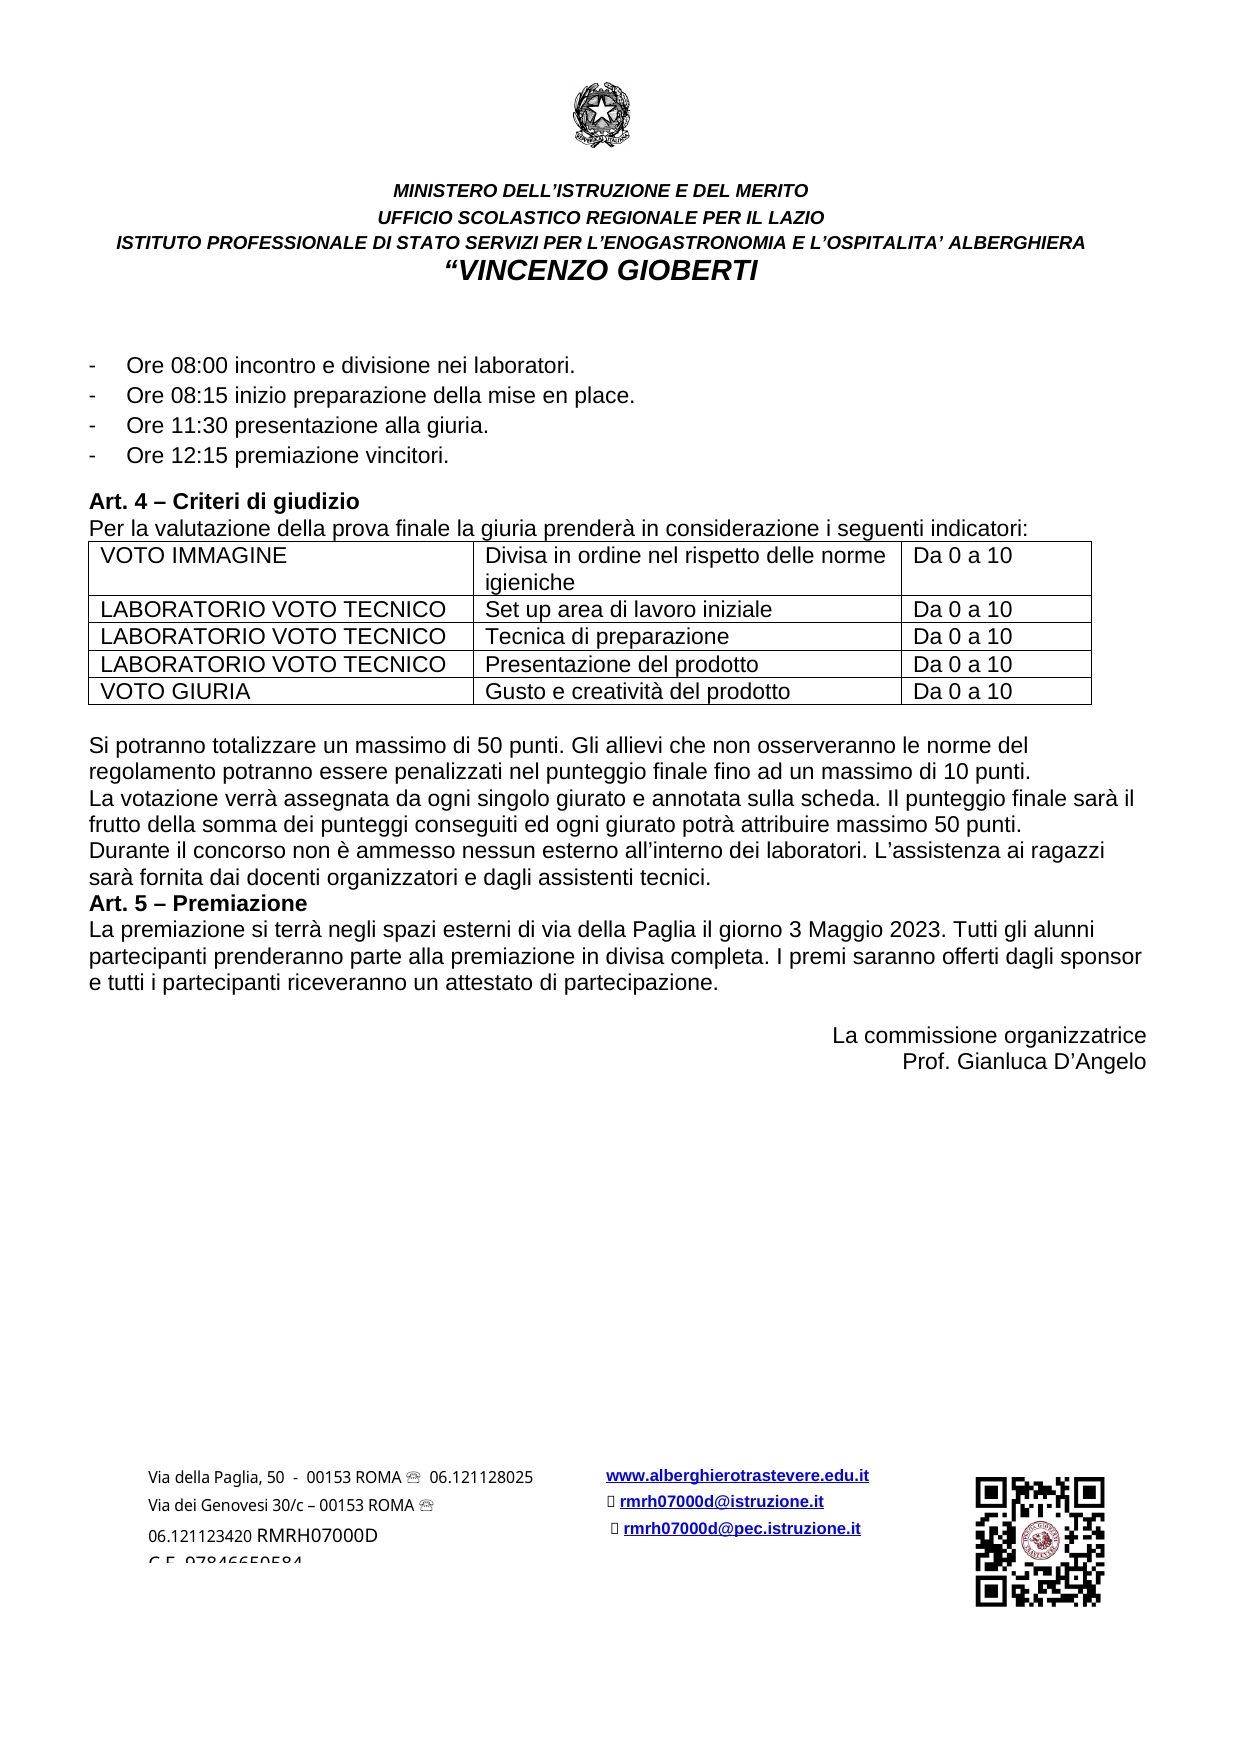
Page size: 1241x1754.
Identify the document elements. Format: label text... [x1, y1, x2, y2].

picture [573, 82, 631, 148]
text Art. 5 – Premiazione [88, 890, 1146, 916]
table_cell Da 0 a 10 [902, 596, 1091, 622]
table_header Da 0 a 10 [902, 542, 1091, 595]
table_header Divisa in ordine nel rispetto delle norme igieniche [474, 542, 901, 595]
table_cell Gusto e creatività del prodotto [474, 678, 901, 704]
table_header VOTO IMMAGINE [89, 542, 473, 595]
list Ore 08:15 inizio preparazione della mise en place. [88, 381, 1146, 409]
table_cell LABORATORIO VOTO TECNICO [89, 623, 473, 649]
table_cell Tecnica di preparazione [474, 623, 901, 649]
list Ore 08:00 incontro e divisione nei laboratori. [88, 351, 1146, 379]
table_cell LABORATORIO VOTO TECNICO [89, 596, 473, 622]
text Per la valutazione della prova finale la giuria prenderà in considerazione i seguenti indicatori: [88, 515, 1146, 541]
text La votazione verrà assegnata da ogni singolo giurato e annotata sulla scheda. Il punteggio finale sarà il frutto della somma dei punteggi conseguiti ed ogni giurato potrà attribuire massimo 50 punti. [88, 784, 1146, 837]
table_cell Da 0 a 10 [902, 678, 1091, 704]
list Ore 11:30 presentazione alla giuria. [88, 411, 1146, 439]
text La premiazione si terrà negli spazi esterni di via della Paglia il giorno 3 Maggio 2023. Tutti gli alunni partecipanti prenderanno parte alla premiazione in divisa completa. I premi saranno offerti dagli sponsor e tutti i partecipanti riceveranno un attestato di partecipazione. [88, 916, 1146, 995]
text La commissione organizzatrice [88, 1022, 1146, 1048]
text Durante il concorso non è ammesso nessun esterno all’interno dei laboratori. L’assistenza ai ragazzi sarà fornita dai docenti organizzatori e dagli assistenti tecnici. [88, 837, 1146, 890]
list Ore 12:15 premiazione vincitori. [88, 441, 1146, 469]
text Si potranno totalizzare un massimo di 50 punti. Gli allievi che non osserveranno le norme del regolamento potranno essere penalizzati nel punteggio finale fino ad un massimo di 10 punti. [88, 732, 1146, 784]
table_cell VOTO GIURIA [89, 678, 473, 704]
picture [975, 1477, 1105, 1607]
table_cell Presentazione del prodotto [474, 651, 901, 677]
text Art. 4 – Criteri di giudizio [88, 488, 1146, 515]
table_cell Da 0 a 10 [902, 623, 1091, 649]
text Prof. Gianluca D’Angelo [88, 1048, 1146, 1074]
table_cell Set up area di lavoro iniziale [474, 596, 901, 622]
table_cell Da 0 a 10 [902, 651, 1091, 677]
table_cell LABORATORIO VOTO TECNICO [89, 651, 473, 677]
